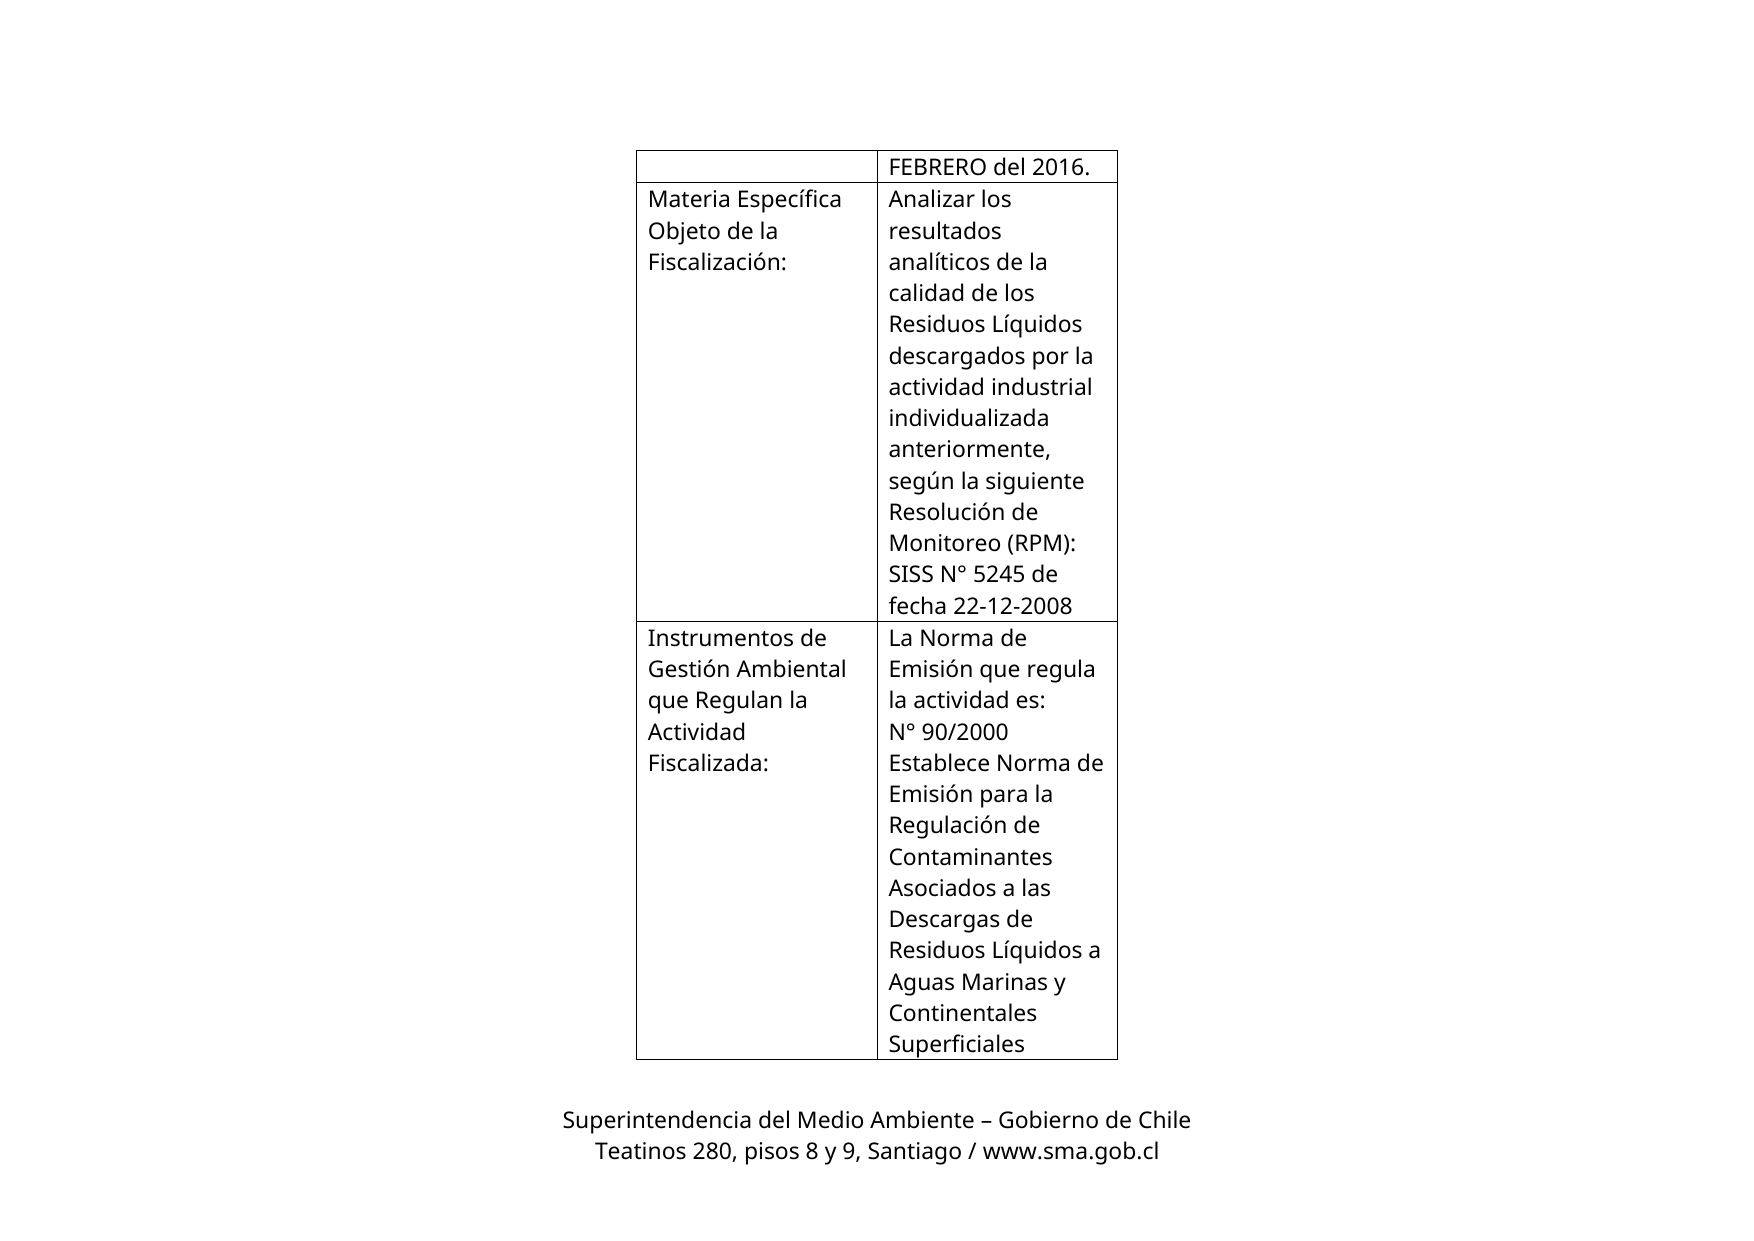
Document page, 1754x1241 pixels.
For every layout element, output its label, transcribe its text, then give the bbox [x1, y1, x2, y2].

table_cell Instrumentos de Gestión Ambiental que Regulan la Actividad Fiscalizada: [637, 622, 877, 1059]
table_cell Analizar los resultados analíticos de la calidad de los Residuos Líquidos descargados por la actividad industrial individualizada anteriormente, según la siguiente Resolución de Monitoreo (RPM): SISS N° 5245 de fecha 22-12-2008 [878, 183, 1117, 621]
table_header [637, 151, 877, 182]
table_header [878, 151, 1117, 182]
table_cell Materia Específica Objeto de la Fiscalización: [637, 183, 877, 621]
table_cell La Norma de Emisión que regula la actividad es: N° 90/2000 Establece Norma de Emisión para la Regulación de Contaminantes Asociados a las Descargas de Residuos Líquidos a Aguas Marinas y Continentales Superficiales [878, 622, 1117, 1059]
